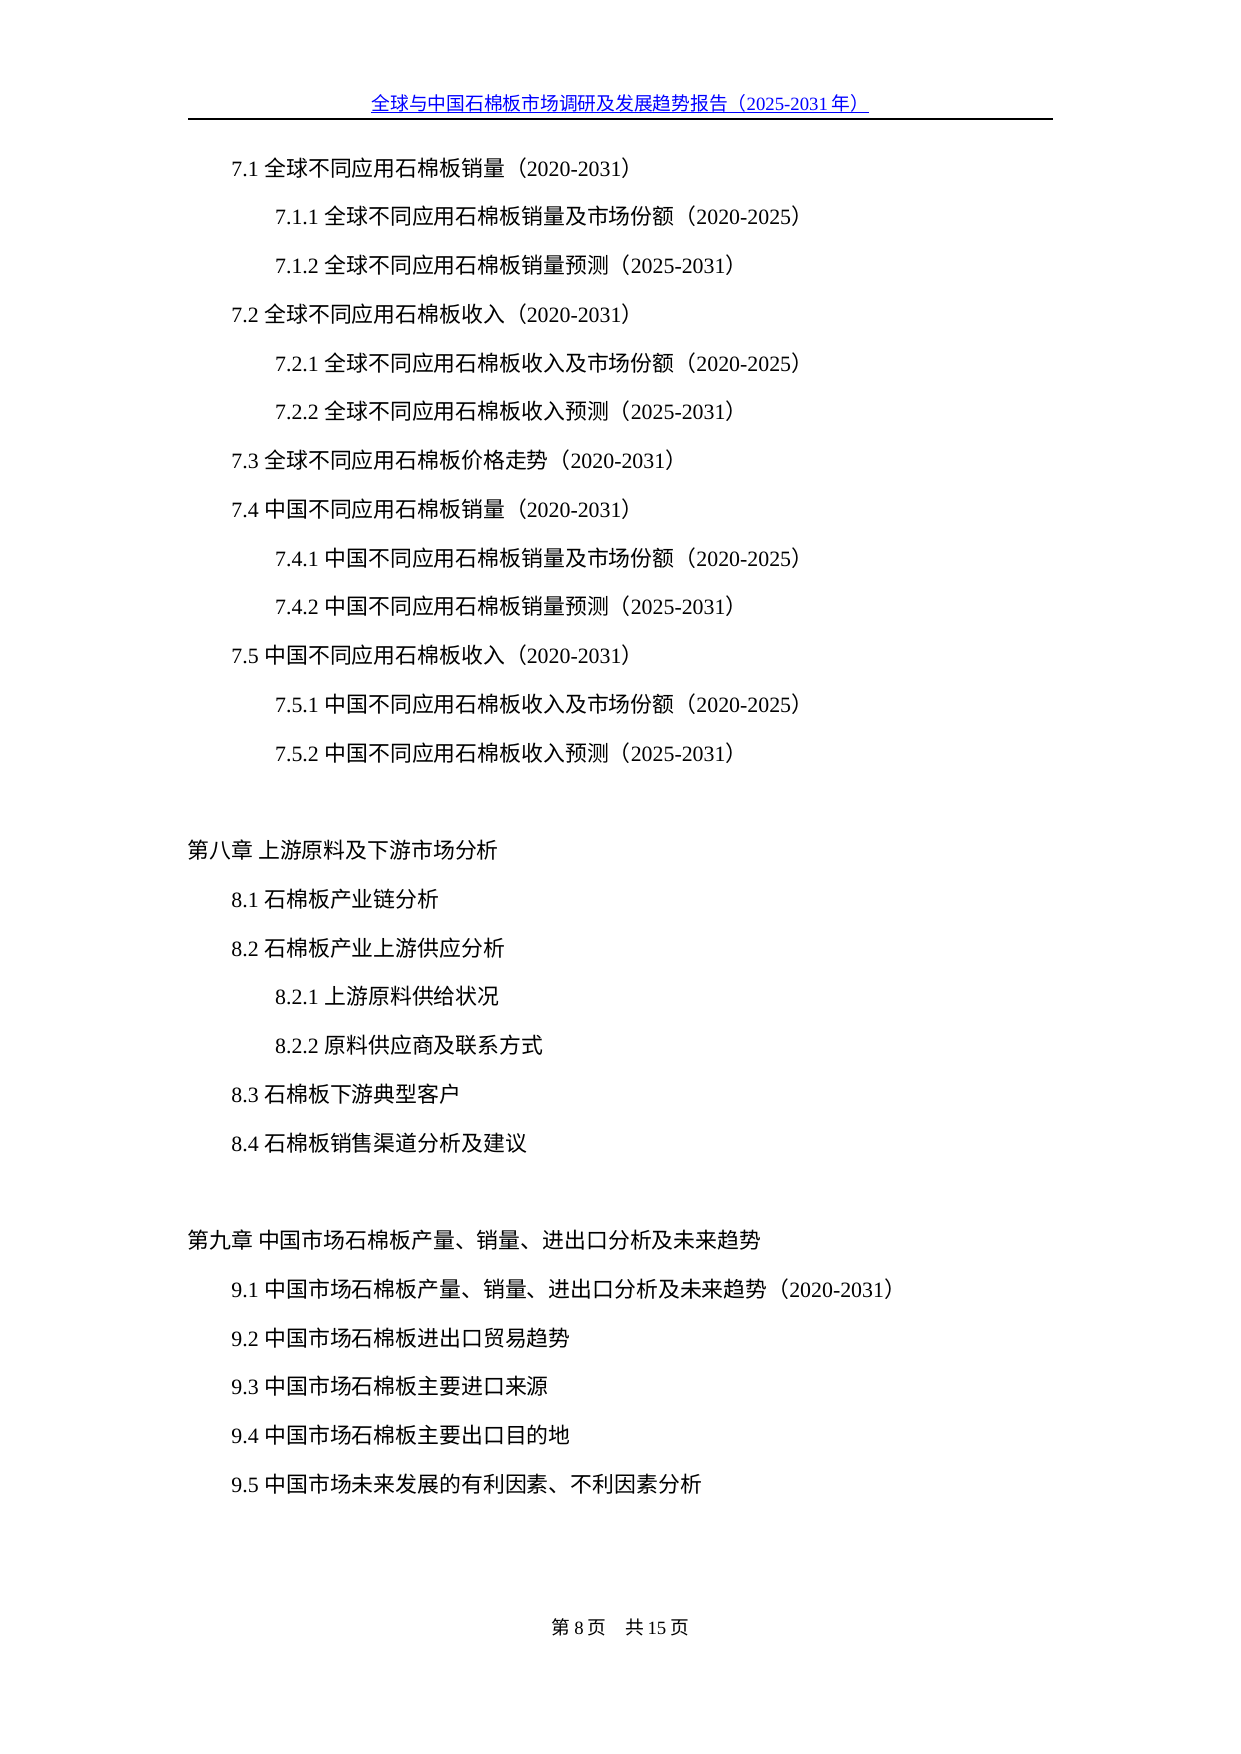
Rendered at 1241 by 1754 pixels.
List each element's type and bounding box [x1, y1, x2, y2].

text [187, 150, 1053, 1499]
